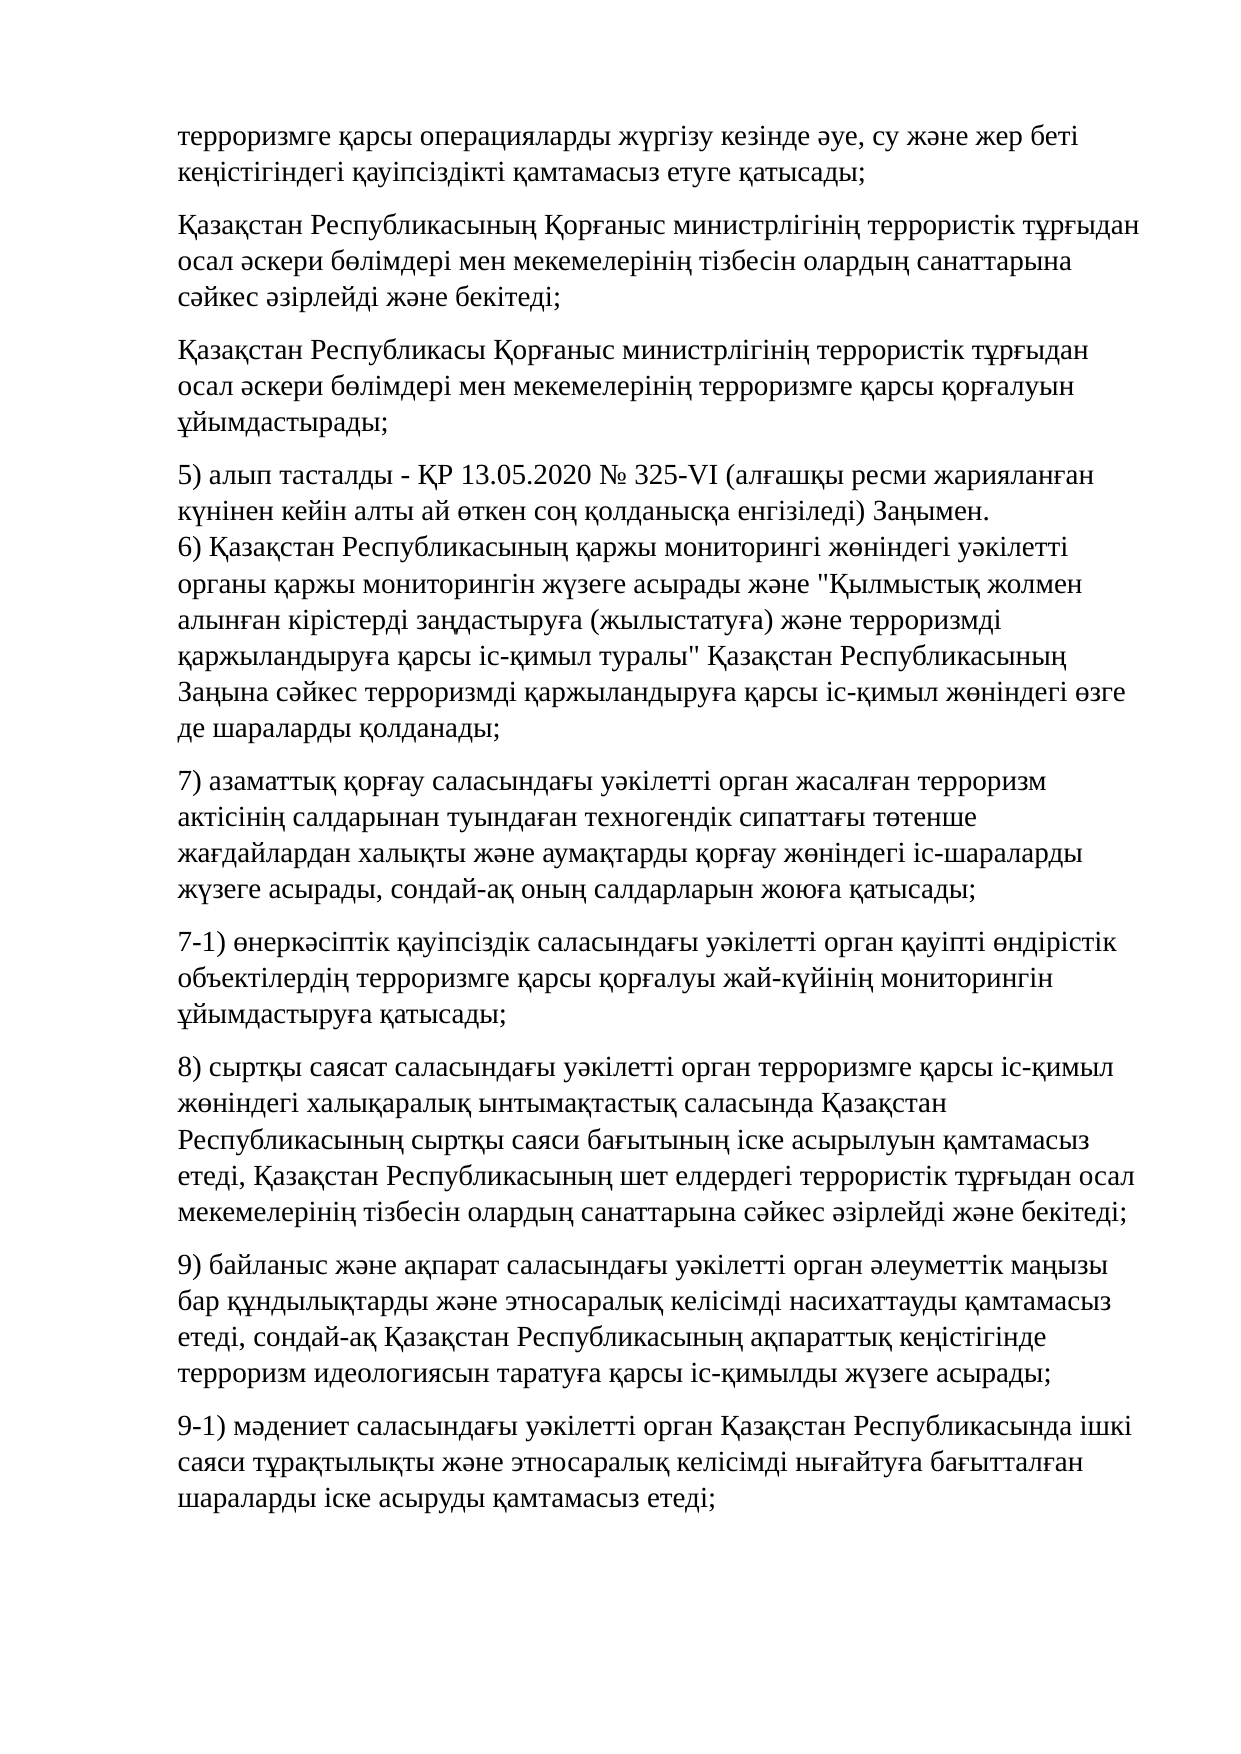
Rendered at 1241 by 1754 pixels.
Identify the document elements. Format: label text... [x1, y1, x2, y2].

text терроризмге қарсы операцияларды жүргізу кезінде әуе, су және жер беті кеңістігіндегі қауіпсіздікті қамтамасыз етуге қатысады; [177, 118, 1152, 188]
text 5) алып тасталды - ҚР 13.05.2020 № 325-VI (алғашқы ресми жарияланған күнінен кейін алты ай өткен соң қолданысқа енгізіледі) Заңымен. 6) Қазақстан Республикасының қаржы мониторингі жөніндегі уәкілетті органы қаржы мониторингін жүзеге асырады және "Қылмыстық жолмен алынған кірістерді заңдастыруға (жылыстатуға) және терроризмді қаржыландыруға қарсы іс-қимыл туралы" Қазақстан Республикасының Заңына сәйкес терроризмдi қаржыландыруға қарсы iс-қимыл жөніндегі өзге де шараларды қолданады; [177, 457, 1152, 744]
text Қазақстан Республикасы Қорғаныс министрлігінің террористік тұрғыдан осал әскери бөлімдері мен мекемелерінің терроризмге қарсы қорғалуын ұйымдастырады; [177, 332, 1152, 438]
text 8) сыртқы саясат саласындағы уәкілетті орган терроризмге қарсы іс-қимыл жөніндегі халықаралық ынтымақтастық саласында Қазақстан Республикасының сыртқы саяси бағытының іске асырылуын қамтамасыз етеді, Қазақстан Республикасының шет елдердегі террористік тұрғыдан осал мекемелерінің тізбесін олардың санаттарына сәйкес әзірлейді және бекітеді; [177, 1049, 1152, 1228]
text 9-1) мәдениет саласындағы уәкілетті орган Қазақстан Республикасында ішкі саяси тұрақтылықты және этносаралық келісімді нығайтуға бағытталған шараларды іске асыруды қамтамасыз етеді; [177, 1408, 1152, 1514]
text 7-1) өнеркәсіптік қауіпсіздік саласындағы уәкілетті орган қауіпті өндірістік объектілердің терроризмге қарсы қорғалуы жай-күйінің мониторингін ұйымдастыруға қатысады; [177, 924, 1152, 1030]
text 7) азаматтық қорғау саласындағы уәкілетті орган жасалған терроризм актісінің салдарынан туындаған техногендік сипаттағы төтенше жағдайлардан халықты және аумақтарды қорғау жөніндегі іс-шараларды жүзеге асырады, сондай-ақ оның салдарларын жоюға қатысады; [177, 763, 1152, 905]
text Қазақстан Республикасының Қорғаныс министрлігінің террористік тұрғыдан осал әскери бөлімдері мен мекемелерінің тізбесін олардың санаттарына сәйкес әзірлейді және бекітеді; [177, 207, 1152, 313]
text 9) байланыс және ақпарат саласындағы уәкілетті орган әлеуметтік маңызы бар құндылықтарды және этносаралық келісімді насихаттауды қамтамасыз етеді, сондай-ақ Қазақстан Республикасының ақпараттық кеңістігінде терроризм идеологиясын таратуға қарсы іс-қимылды жүзеге асырады; [177, 1247, 1152, 1389]
